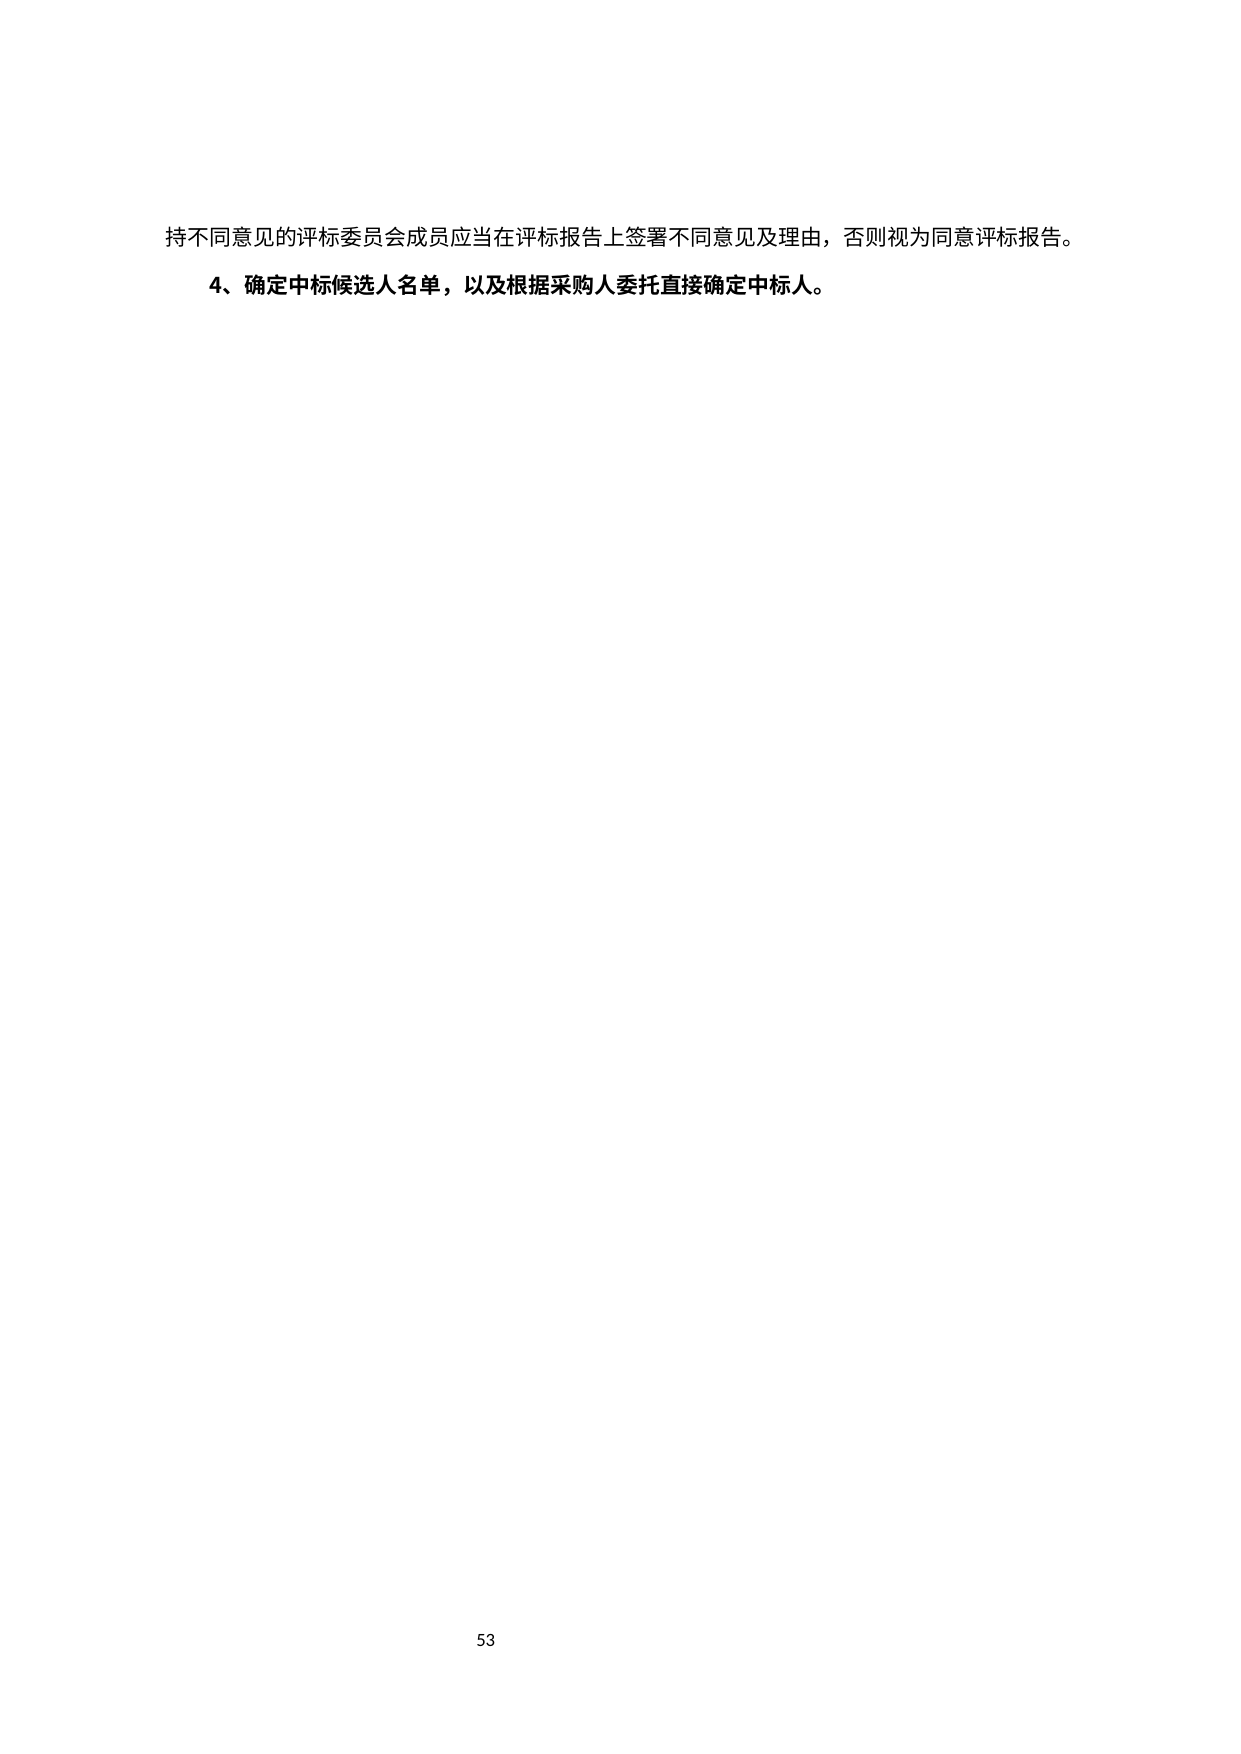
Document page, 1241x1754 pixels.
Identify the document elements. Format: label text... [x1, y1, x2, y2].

text 4、确定中标候选人名单，以及根据采购人委托直接确定中标人。 [165, 268, 1087, 300]
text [165, 219, 1087, 252]
